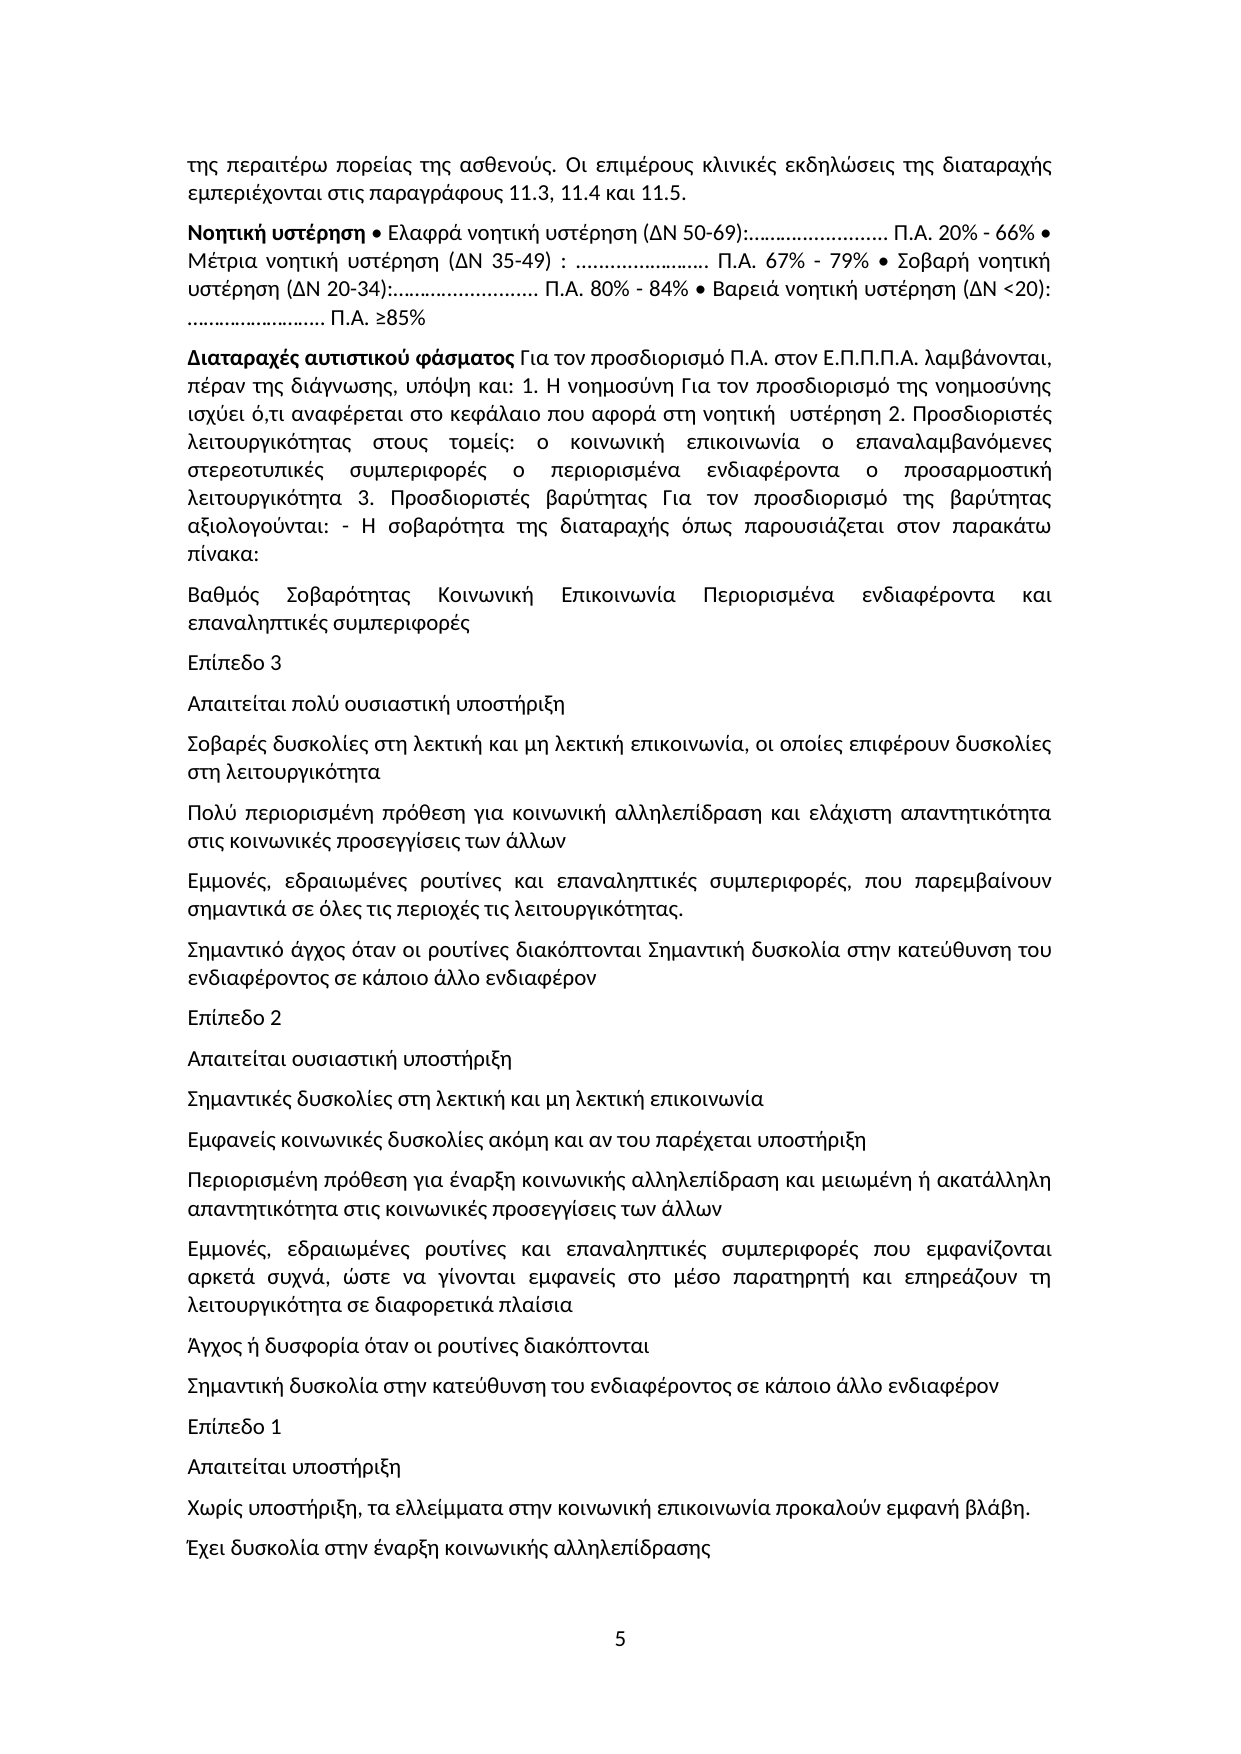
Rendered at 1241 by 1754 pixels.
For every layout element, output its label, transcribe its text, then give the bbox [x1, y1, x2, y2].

text Άγχος ή δυσφορία όταν οι ρουτίνες διακόπτονται [187, 1331, 1053, 1359]
text Διαταραχές αυτιστικού φάσματος Για τον προσδιορισμό Π.Α. στον Ε.Π.Π.Π.Α. λαμβάνονται, πέραν της διάγνωσης, υπόψη και: 1. Η νοημοσύνη Για τον προσδιορισμό της νοημοσύνης ισχύει ό,τι αναφέρεται στο κεφάλαιο που αφορά στη νοητική υστέρηση 2. Προσδιοριστές λειτουργικότητας στους τομείς: o κοινωνική επικοινωνία o επαναλαμβανόμενες στερεοτυπικές συμπεριφορές o περιορισμένα ενδιαφέροντα o προσαρμοστική λειτουργικότητα 3. Προσδιοριστές βαρύτητας Για τον προσδιορισμό της βαρύτητας αξιολογούνται: - Η σοβαρότητα της διαταραχής όπως παρουσιάζεται στον παρακάτω πίνακα: [187, 343, 1053, 567]
text Απαιτείται υποστήριξη [187, 1452, 1053, 1480]
text Χωρίς υποστήριξη, τα ελλείμματα στην κοινωνική επικοινωνία προκαλούν εμφανή βλάβη. [187, 1493, 1053, 1521]
text Νοητική υστέρηση • Ελαφρά νοητική υστέρηση (ΔΝ 50-69):………................ Π.Α. 20% - 66% • Μέτρια νοητική υστέρηση (ΔΝ 35-49) : .............……….. Π.Α. 67% - 79% • Σοβαρή νοητική υστέρηση (ΔΝ 20-34):………................. Π.Α. 80% - 84% • Βαρειά νοητική υστέρηση (ΔΝ <20):…………………….. Π.Α. ≥85% [187, 218, 1053, 331]
text Πολύ περιορισμένη πρόθεση για κοινωνική αλληλεπίδραση και ελάχιστη απαντητικότητα στις κοινωνικές προσεγγίσεις των άλλων [187, 798, 1053, 854]
text Σοβαρές δυσκολίες στη λεκτική και μη λεκτική επικοινωνία, οι οποίες επιφέρουν δυσκολίες στη λειτουργικότητα [187, 729, 1053, 785]
text Επίπεδο 3 [187, 648, 1053, 676]
text Σημαντική δυσκολία στην κατεύθυνση του ενδιαφέροντος σε κάποιο άλλο ενδιαφέρον [187, 1371, 1053, 1399]
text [187, 150, 1053, 206]
text Εμμονές, εδραιωμένες ρουτίνες και επαναληπτικές συμπεριφορές, που παρεμβαίνουν σημαντικά σε όλες τις περιοχές τις λειτουργικότητας. [187, 866, 1053, 922]
text Περιορισμένη πρόθεση για έναρξη κοινωνικής αλληλεπίδραση και μειωμένη ή ακατάλληλη απαντητικότητα στις κοινωνικές προσεγγίσεις των άλλων [187, 1166, 1053, 1222]
text Έχει δυσκολία στην έναρξη κοινωνικής αλληλεπίδρασης [187, 1533, 1053, 1561]
text Σημαντικές δυσκολίες στη λεκτική και μη λεκτική επικοινωνία [187, 1084, 1053, 1113]
text Απαιτείται ουσιαστική υποστήριξη [187, 1044, 1053, 1072]
text Επίπεδο 1 [187, 1412, 1053, 1440]
text Απαιτείται πολύ ουσιαστική υποστήριξη [187, 689, 1053, 717]
text Επίπεδο 2 [187, 1003, 1053, 1032]
text Εμμονές, εδραιωμένες ρουτίνες και επαναληπτικές συμπεριφορές που εμφανίζονται αρκετά συχνά, ώστε να γίνονται εμφανείς στο μέσο παρατηρητή και επηρεάζουν τη λειτουργικότητα σε διαφορετικά πλαίσια [187, 1234, 1053, 1318]
text Εμφανείς κοινωνικές δυσκολίες ακόμη και αν του παρέχεται υποστήριξη [187, 1125, 1053, 1153]
text Σημαντικό άγχος όταν οι ρουτίνες διακόπτονται Σημαντική δυσκολία στην κατεύθυνση του ενδιαφέροντος σε κάποιο άλλο ενδιαφέρον [187, 935, 1053, 991]
text Βαθμός Σοβαρότητας Κοινωνική Επικοινωνία Περιορισμένα ενδιαφέροντα και επαναληπτικές συμπεριφορές [187, 580, 1053, 636]
